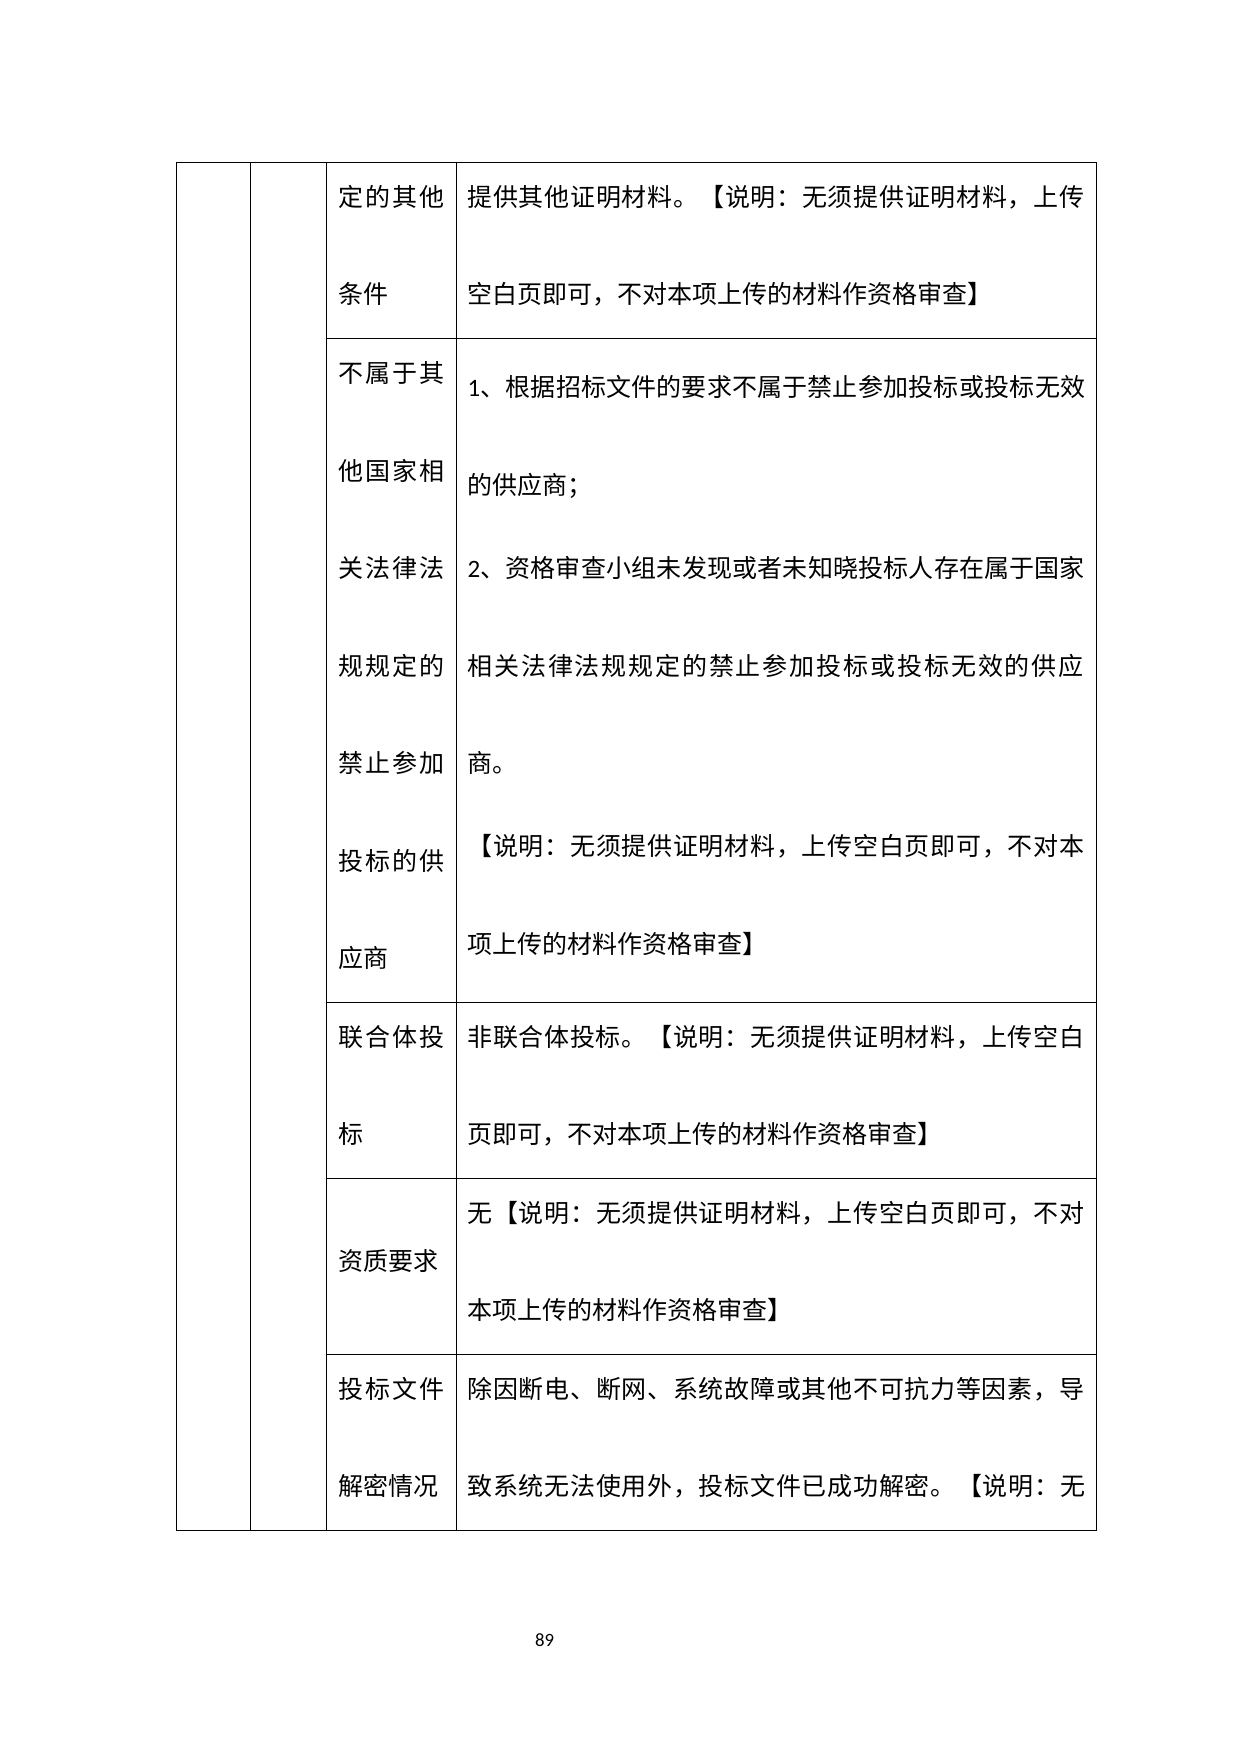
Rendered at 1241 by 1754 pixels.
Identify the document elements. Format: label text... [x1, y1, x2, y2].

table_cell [457, 163, 1096, 338]
table_cell 联合体投标 [327, 1003, 456, 1178]
table_cell 资质要求 [327, 1179, 456, 1354]
table_cell 法律、行政法规规定的其他条件 [327, 163, 456, 338]
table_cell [457, 1355, 1096, 1530]
table_cell 1、根据招标文件的要求不属于禁止参加投标或投标无效的供应商； 2、资格审查小组未发现或者未知晓投标人存在属于国家相关法律法规规定的禁止参加投标或投标无效的供应商。 【说明：无须提供证明材料，上传空白页即可，不对本项上传的材料作资格审查】 [457, 339, 1096, 1002]
table_cell 无【说明：无须提供证明材料，上传空白页即可，不对本项上传的材料作资格审查】 [457, 1179, 1096, 1354]
table_cell 投标文件解密情况 [327, 1355, 456, 1530]
table_cell 不属于其他国家相关法律法规规定的禁止参加投标的供应商 [327, 339, 456, 1002]
table_cell 非联合体投标。【说明：无须提供证明材料，上传空白页即可，不对本项上传的材料作资格审查】 [457, 1003, 1096, 1178]
